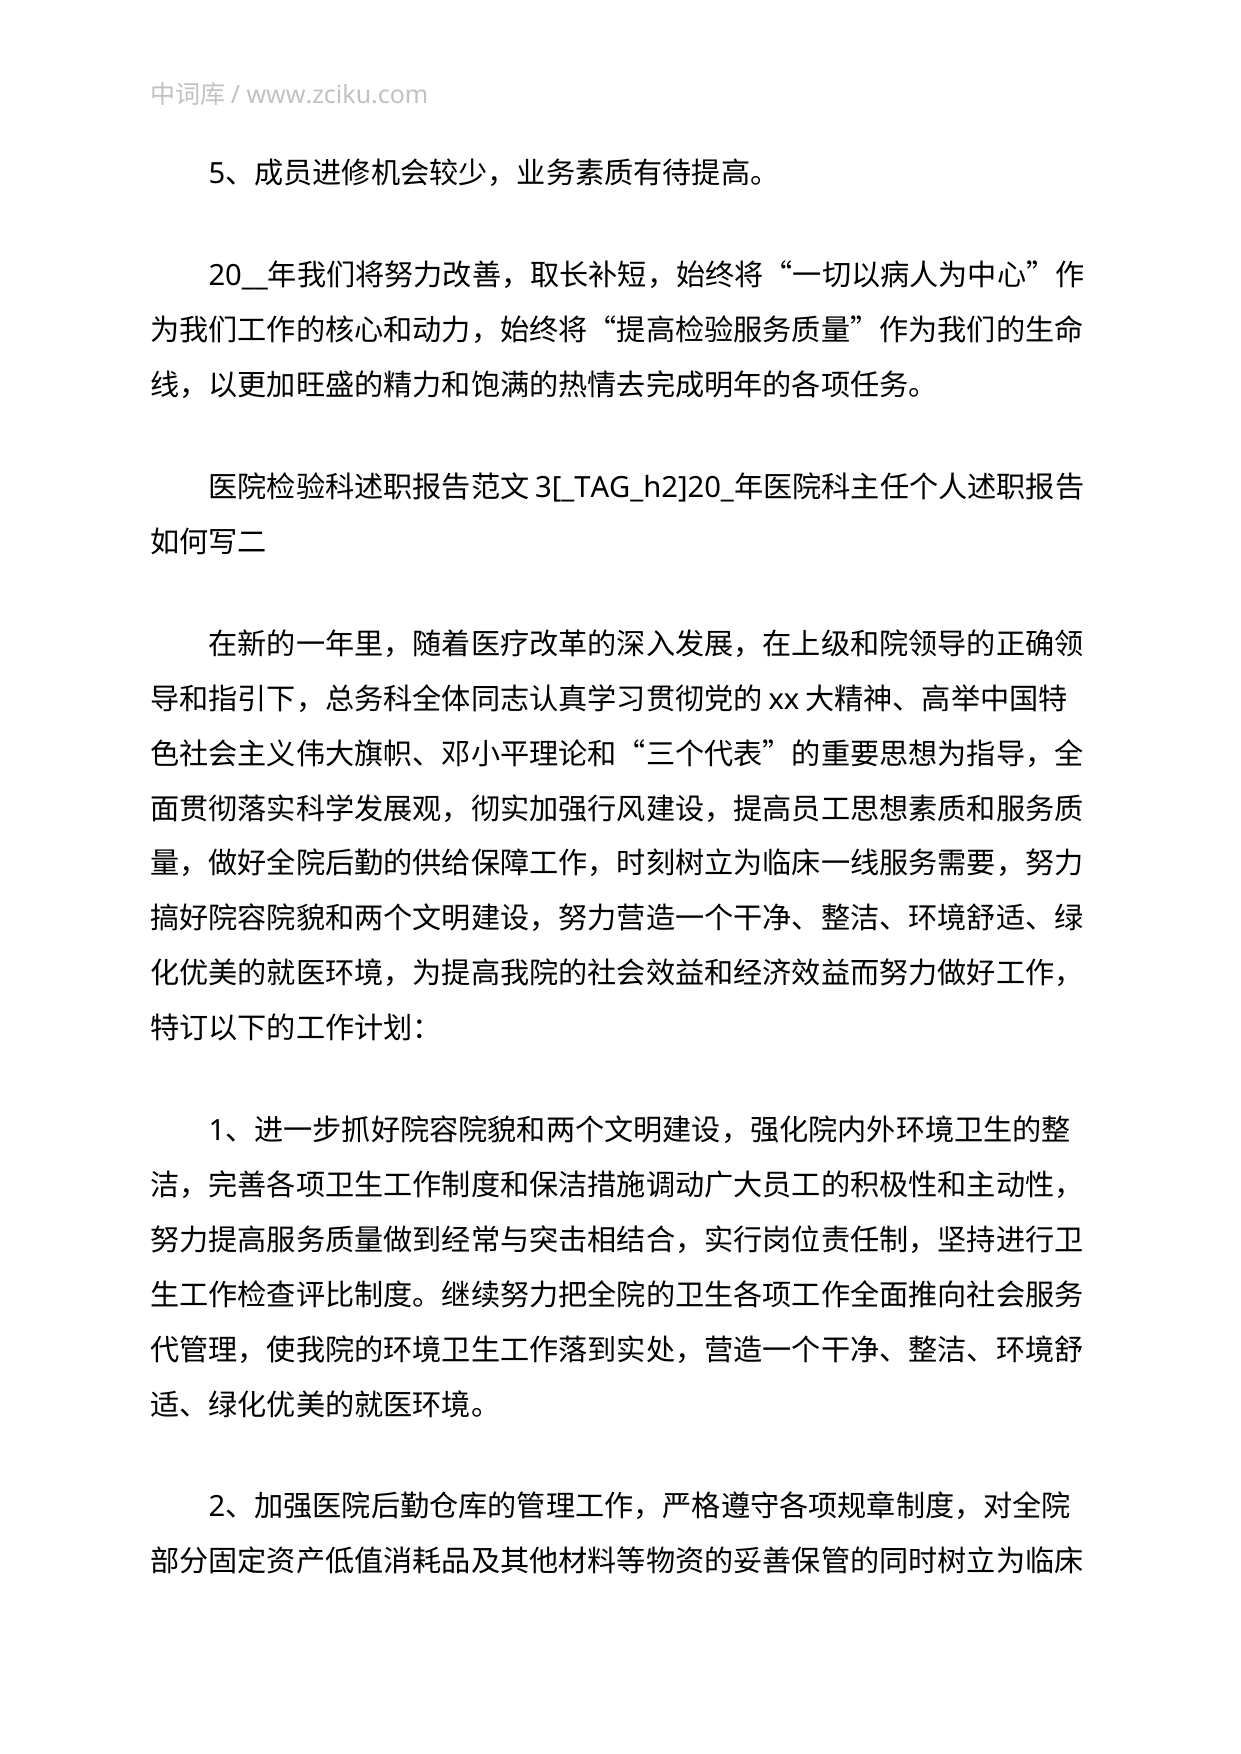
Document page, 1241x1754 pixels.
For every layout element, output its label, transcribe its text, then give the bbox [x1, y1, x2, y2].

text 1、进一步抓好院容院貌和两个文明建设，强化院内外环境卫生的整洁，完善各项卫生工作制度和保洁措施调动广大员工的积极性和主动性，努力提高服务质量做到经常与突击相结合，实行岗位责任制，坚持进行卫生工作检查评比制度。继续努力把全院的卫生各项工作全面推向社会服务代管理，使我院的环境卫生工作落到实处，营造一个干净、整洁、环境舒适、绿化优美的就医环境。 [150, 1107, 1090, 1423]
text 20__年我们将努力改善，取长补短，始终将“一切以病人为中心”作为我们工作的核心和动力，始终将“提高检验服务质量”作为我们的生命线，以更加旺盛的精力和饱满的热情去完成明年的各项任务。 [150, 252, 1090, 404]
text 在新的一年里，随着医疗改革的深入发展，在上级和院领导的正确领导和指引下，总务科全体同志认真学习贯彻党的xx大精神、高举中国特色社会主义伟大旗帜、邓小平理论和“三个代表”的重要思想为指导，全面贯彻落实科学发展观，彻实加强行风建设，提高员工思想素质和服务质量，做好全院后勤的供给保障工作，时刻树立为临床一线服务需要，努力搞好院容院貌和两个文明建设，努力营造一个干净、整洁、环境舒适、绿化优美的就医环境，为提高我院的社会效益和经济效益而努力做好工作，特订以下的工作计划： [150, 620, 1090, 1047]
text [150, 1483, 1090, 1580]
text 医院检验科述职报告范文3[_TAG_h2]20_年医院科主任个人述职报告如何写二 [150, 464, 1090, 561]
text 5、成员进修机会较少，业务素质有待提高。 [150, 150, 1090, 192]
